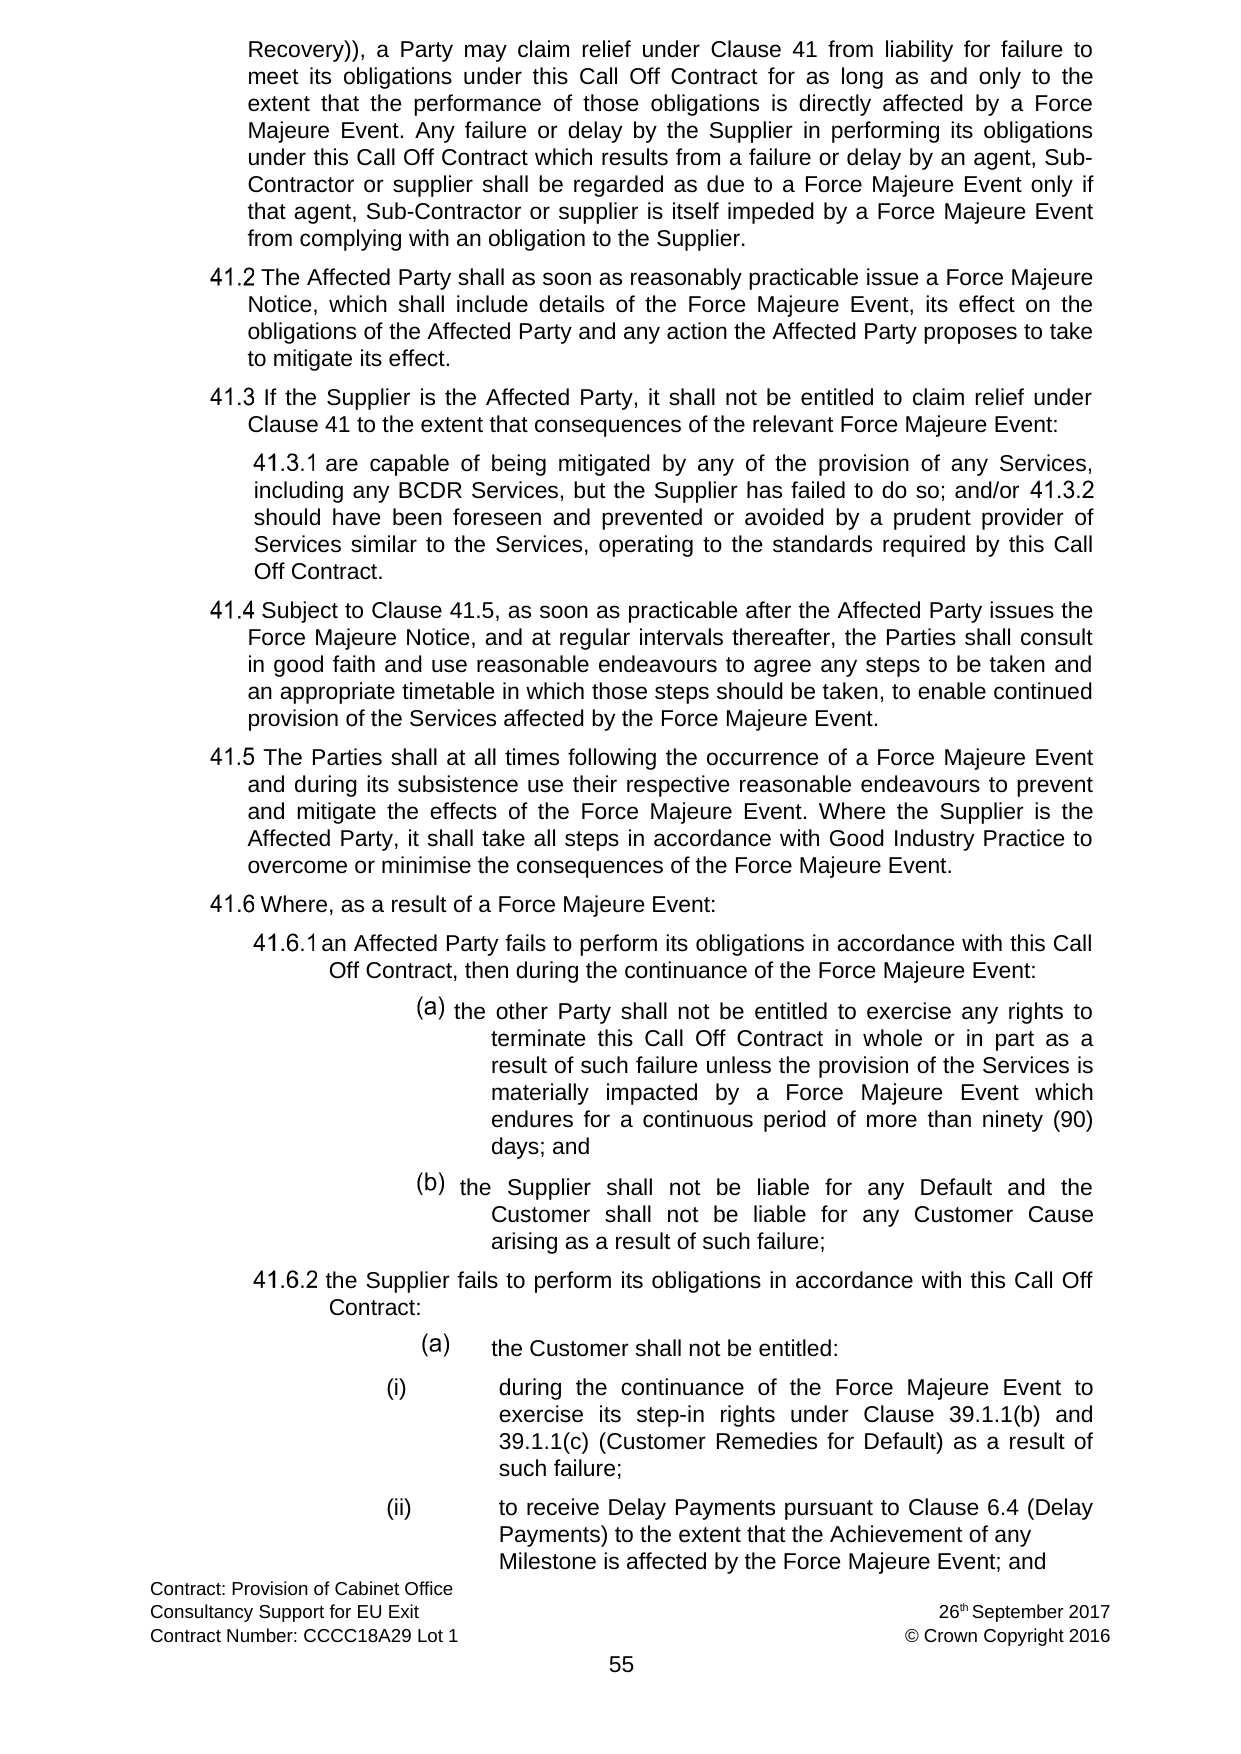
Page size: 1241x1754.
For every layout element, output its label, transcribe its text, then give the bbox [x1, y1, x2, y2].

picture [252, 1269, 318, 1289]
picture [209, 386, 255, 406]
picture [416, 1172, 445, 1196]
text Milestone is affected by the Force Majeure Event; and [499, 1548, 1094, 1574]
text If the Supplier is the Affected Party, it shall not be entitled to claim relief under Clause 41 to the extent that consequences of the relevant Force Majeure Event: [209, 384, 1094, 437]
picture [252, 932, 315, 952]
picture [1029, 479, 1094, 499]
picture [416, 995, 445, 1020]
text the other Party shall not be entitled to exercise any rights to terminate this Call Off Contract in whole or in part as a result of such failure unless the provision of the Services is materially impacted by a Force Majeure Event which endures for a continuous period of more than ninety (90) days; and [416, 996, 1094, 1159]
picture [209, 893, 255, 913]
text The Parties shall at all times following the occurrence of a Force Majeure Event and during its subsistence use their respective reasonable endeavours to prevent and mitigate the effects of the Force Majeure Event. Where the Supplier is the Affected Party, it shall take all steps in accordance with Good Industry Practice to overcome or minimise the consequences of the Force Majeure Event. [209, 744, 1094, 879]
text an Affected Party fails to perform its obligations in accordance with this Call Off Contract, then during the continuance of the Force Majeure Event: [253, 930, 1094, 983]
text the Customer shall not be entitled: [150, 1333, 1110, 1361]
picture [252, 452, 315, 472]
picture [421, 1332, 450, 1357]
text Where, as a result of a Force Majeure Event: [209, 891, 1094, 917]
text are capable of being mitigated by any of the provision of any Services, including any BCDR Services, but the Supplier has failed to do so; and/or should have been foreseen and prevented or avoided by a prudent provider of Services similar to the Services, operating to the standards required by this Call Off Contract. [253, 450, 1094, 584]
list to receive Delay Payments pursuant to Clause 6.4 (Delay Payments) to the extent that the Achievement of any [386, 1494, 1094, 1547]
list during the continuance of the Force Majeure Event to exercise its step-in rights under Clause 39.1.1(b) and 39.1.1(c) (Customer Remedies for Default) as a result of such failure; [386, 1374, 1094, 1481]
text Subject to Clause 41.5, as soon as practicable after the Affected Party issues the Force Majeure Notice, and at regular intervals thereafter, the Parties shall consult in good faith and use reasonable endeavours to agree any steps to be taken and an appropriate timetable in which those steps should be taken, to enable continued provision of the Services affected by the Force Majeure Event. [209, 597, 1094, 732]
text The Affected Party shall as soon as reasonably practicable issue a Force Majeure Notice, which shall include details of the Force Majeure Event, its effect on the obligations of the Affected Party and any action the Affected Party proposes to take to mitigate its effect. [209, 264, 1094, 372]
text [209, 36, 1094, 252]
picture [209, 600, 255, 619]
picture [209, 746, 255, 766]
picture [209, 267, 255, 286]
text the Supplier shall not be liable for any Default and the Customer shall not be liable for any Customer Cause arising as a result of such failure; [416, 1172, 1094, 1254]
text the Supplier fails to perform its obligations in accordance with this Call Off Contract: [253, 1267, 1094, 1320]
